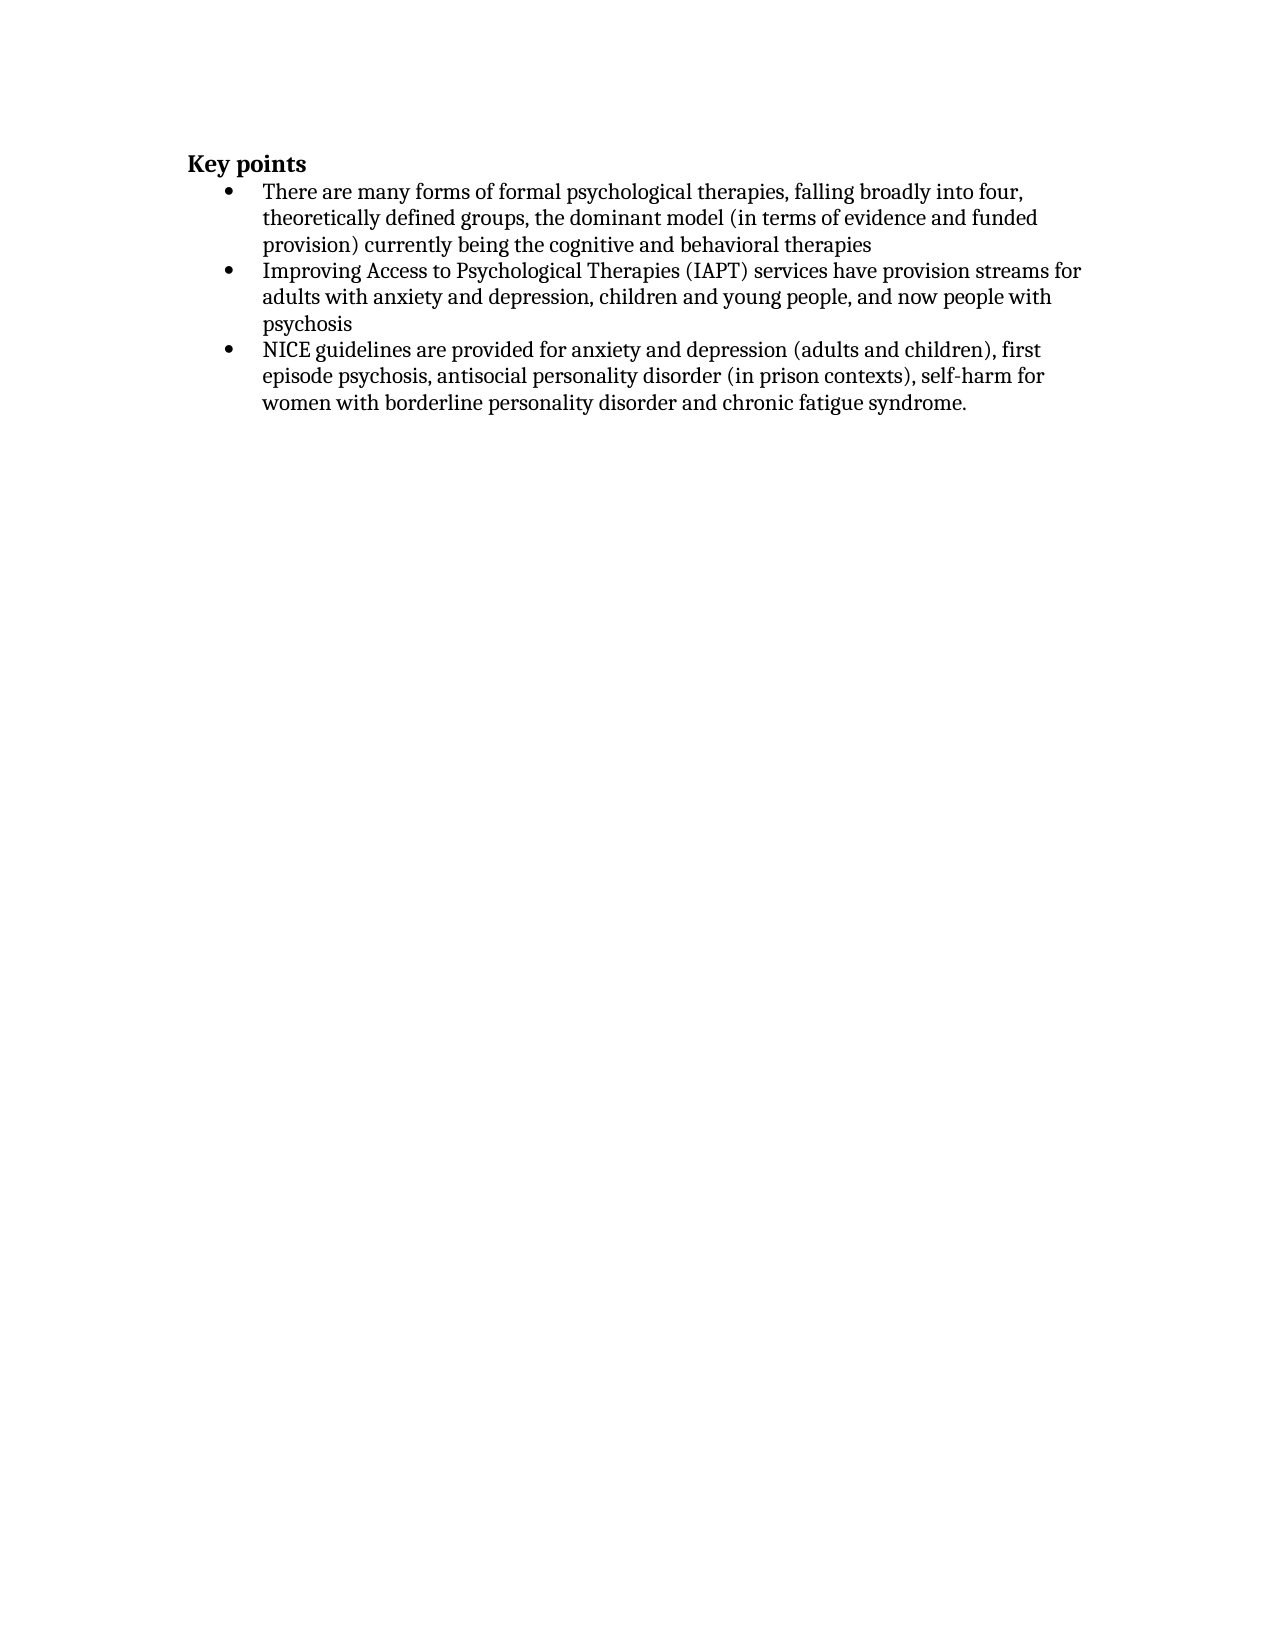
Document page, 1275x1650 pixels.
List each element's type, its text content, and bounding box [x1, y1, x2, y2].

list Improving Access to Psychological Therapies (IAPT) services have provision streams for adults with anxiety and depression, children and young people, and now people with psychosis [225, 258, 1087, 337]
text Key points [187, 150, 1087, 179]
list There are many forms of formal psychological therapies, falling broadly into four, theoretically defined groups, the dominant model (in terms of evidence and funded provision) currently being the cognitive and behavioral therapies [225, 179, 1087, 258]
list NICE guidelines are provided for anxiety and depression (adults and children), first episode psychosis, antisocial personality disorder (in prison contexts), self-harm for women with borderline personality disorder and chronic fatigue syndrome. [225, 337, 1087, 416]
